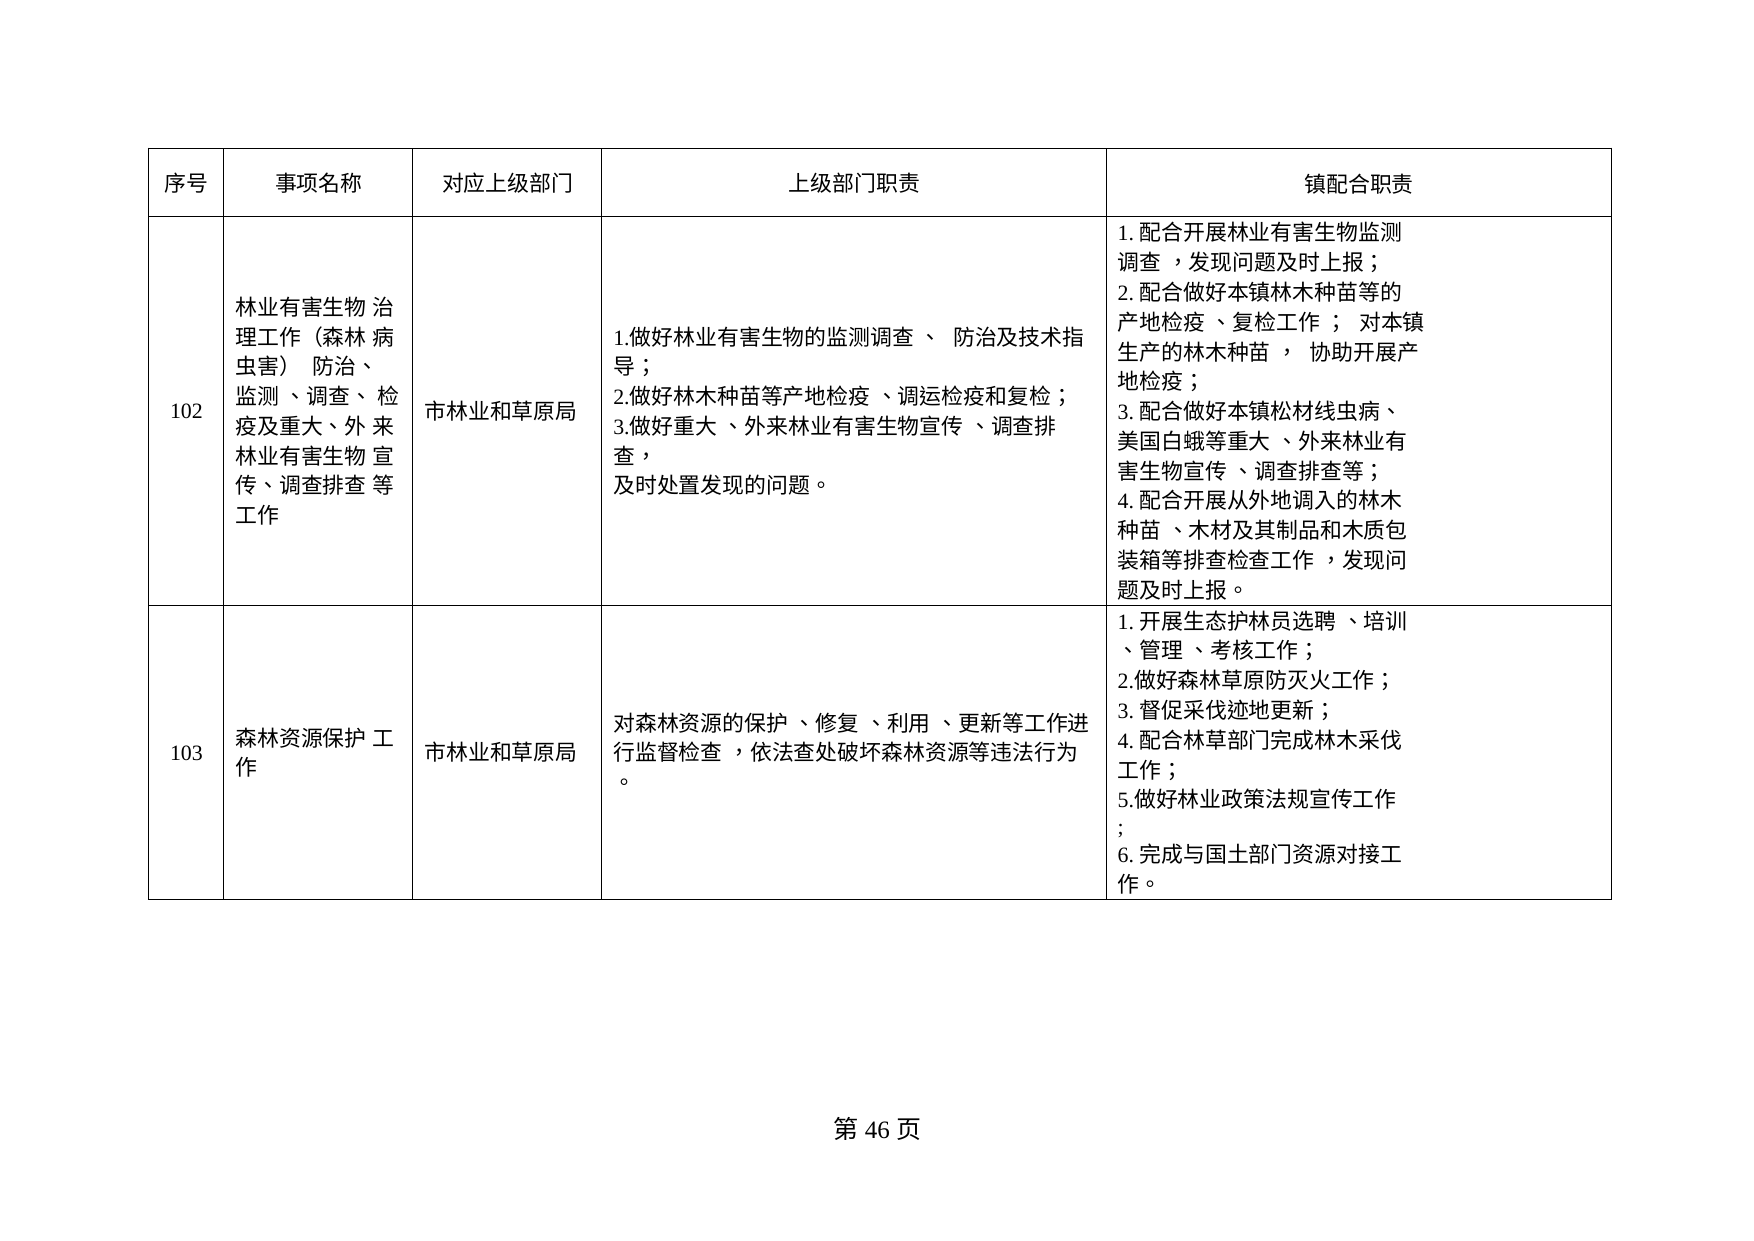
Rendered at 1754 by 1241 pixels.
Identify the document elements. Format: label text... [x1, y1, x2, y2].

table_cell 1.做好林业有害生物的监测调查 、 防治及技术指 导； 2.做好林木种苗等产地检疫 、调运检疫和复检； 3.做好重大 、外来林业有害生物宣传 、调查排查， 及时处置发现的问题。 [602, 217, 1106, 604]
table_cell 102 [149, 217, 223, 604]
table_cell 103 [149, 606, 223, 899]
table_header 事项名称 [224, 149, 412, 216]
table_cell 林业有害生物 治理工作（森林 病虫害） 防治、 监测 、调查、 检疫及重大、外 来林业有害生物 宣传、调查排查 等工作 [224, 217, 412, 604]
table_cell 森林资源保护 工作 [224, 606, 412, 899]
table_header 上级部门职责 [602, 149, 1106, 216]
table_header 序号 [149, 149, 223, 216]
table_cell 市林业和草原局 [413, 606, 601, 899]
table_cell 市林业和草原局 [413, 217, 601, 604]
table_cell 对森林资源的保护 、修复 、利用 、更新等工作进 行监督检查 ，依法查处破坏森林资源等违法行为 。 [602, 606, 1106, 899]
table_cell 1. 开展生态护林员选聘 、培训 、管理 、考核工作； 2.做好森林草原防灭火工作； 3. 督促采伐迹地更新； 4. 配合林草部门完成林木采伐 工作； 5.做好林业政策法规宣传工作 ; 6. 完成与国土部门资源对接工 作。 [1107, 606, 1611, 899]
table_cell 1. 配合开展林业有害生物监测 调查 ，发现问题及时上报； 2. 配合做好本镇林木种苗等的 产地检疫 、复检工作 ； 对本镇 生产的林木种苗 ， 协助开展产 地检疫； 3. 配合做好本镇松材线虫病、 美国白蛾等重大 、外来林业有 害生物宣传 、调查排查等； 4. 配合开展从外地调入的林木 种苗 、木材及其制品和木质包 装箱等排查检查工作 ，发现问 题及时上报。 [1107, 217, 1611, 604]
table_header 对应上级部门 [413, 149, 601, 216]
table_header 镇配合职责 [1107, 149, 1611, 216]
